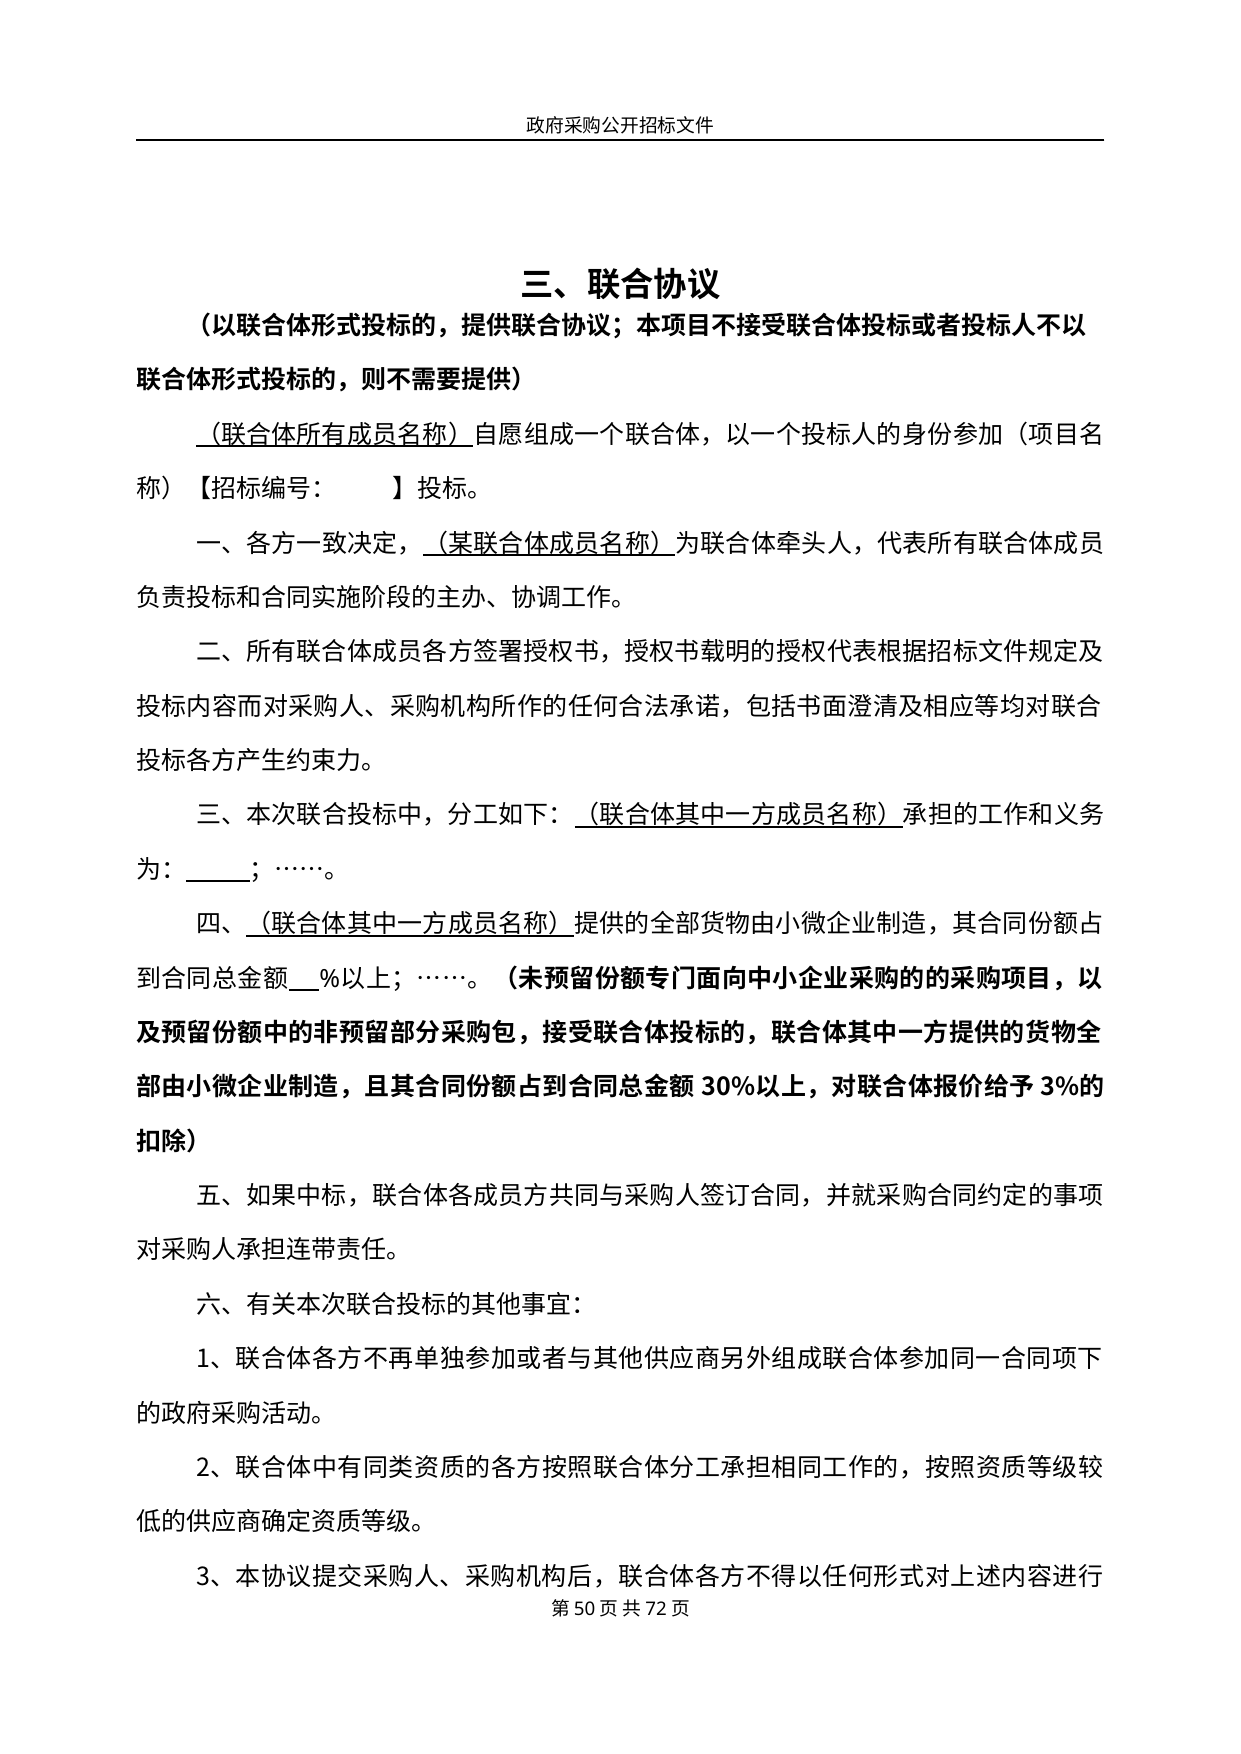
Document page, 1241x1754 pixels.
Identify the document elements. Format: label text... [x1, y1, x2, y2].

text 一、各方一致决定，（某联合体成员名称）为联合体牵头人，代表所有联合体成员负责投标和合同实施阶段的主办、协调工作。 [136, 523, 1104, 614]
text （联合体所有成员名称）自愿组成一个联合体，以一个投标人的身份参加（项目名称）【招标编号： 】投标。 [136, 414, 1104, 505]
text 1、联合体各方不再单独参加或者与其他供应商另外组成联合体参加同一合同项下的政府采购活动。 [136, 1339, 1104, 1429]
text 二、所有联合体成员各方签署授权书，授权书载明的授权代表根据招标文件规定及投标内容而对采购人、采购机构所作的任何合法承诺，包括书面澄清及相应等均对联合投标各方产生约束力。 [136, 632, 1104, 777]
text 四、（联合体其中一方成员名称）提供的全部货物由小微企业制造，其合同份额占到合同总金额 %以上；……。（未预留份额专门面向中小企业采购的的采购项目，以及预留份额中的非预留部分采购包，接受联合体投标的，联合体其中一方提供的货物全部由小微企业制造，且其合同份额占到合同总金额 30%以上，对联合体报价给予3%的扣除） [136, 904, 1104, 1157]
text 2、联合体中有同类资质的各方按照联合体分工承担相同工作的，按照资质等级较低的供应商确定资质等级。 [136, 1447, 1104, 1538]
text 三、联合协议 [136, 257, 1104, 306]
text （以联合体形式投标的，提供联合协议；本项目不接受联合体投标或者投标人不以联合体形式投标的，则不需要提供） [136, 306, 1104, 396]
text 三、本次联合投标中，分工如下：（联合体其中一方成员名称）承担的工作和义务为： ；……。 [136, 795, 1104, 886]
text 五、如果中标，联合体各成员方共同与采购人签订合同，并就采购合同约定的事项对采购人承担连带责任。 [136, 1176, 1104, 1266]
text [136, 1556, 1104, 1592]
text 六、有关本次联合投标的其他事宜： [136, 1284, 1104, 1321]
